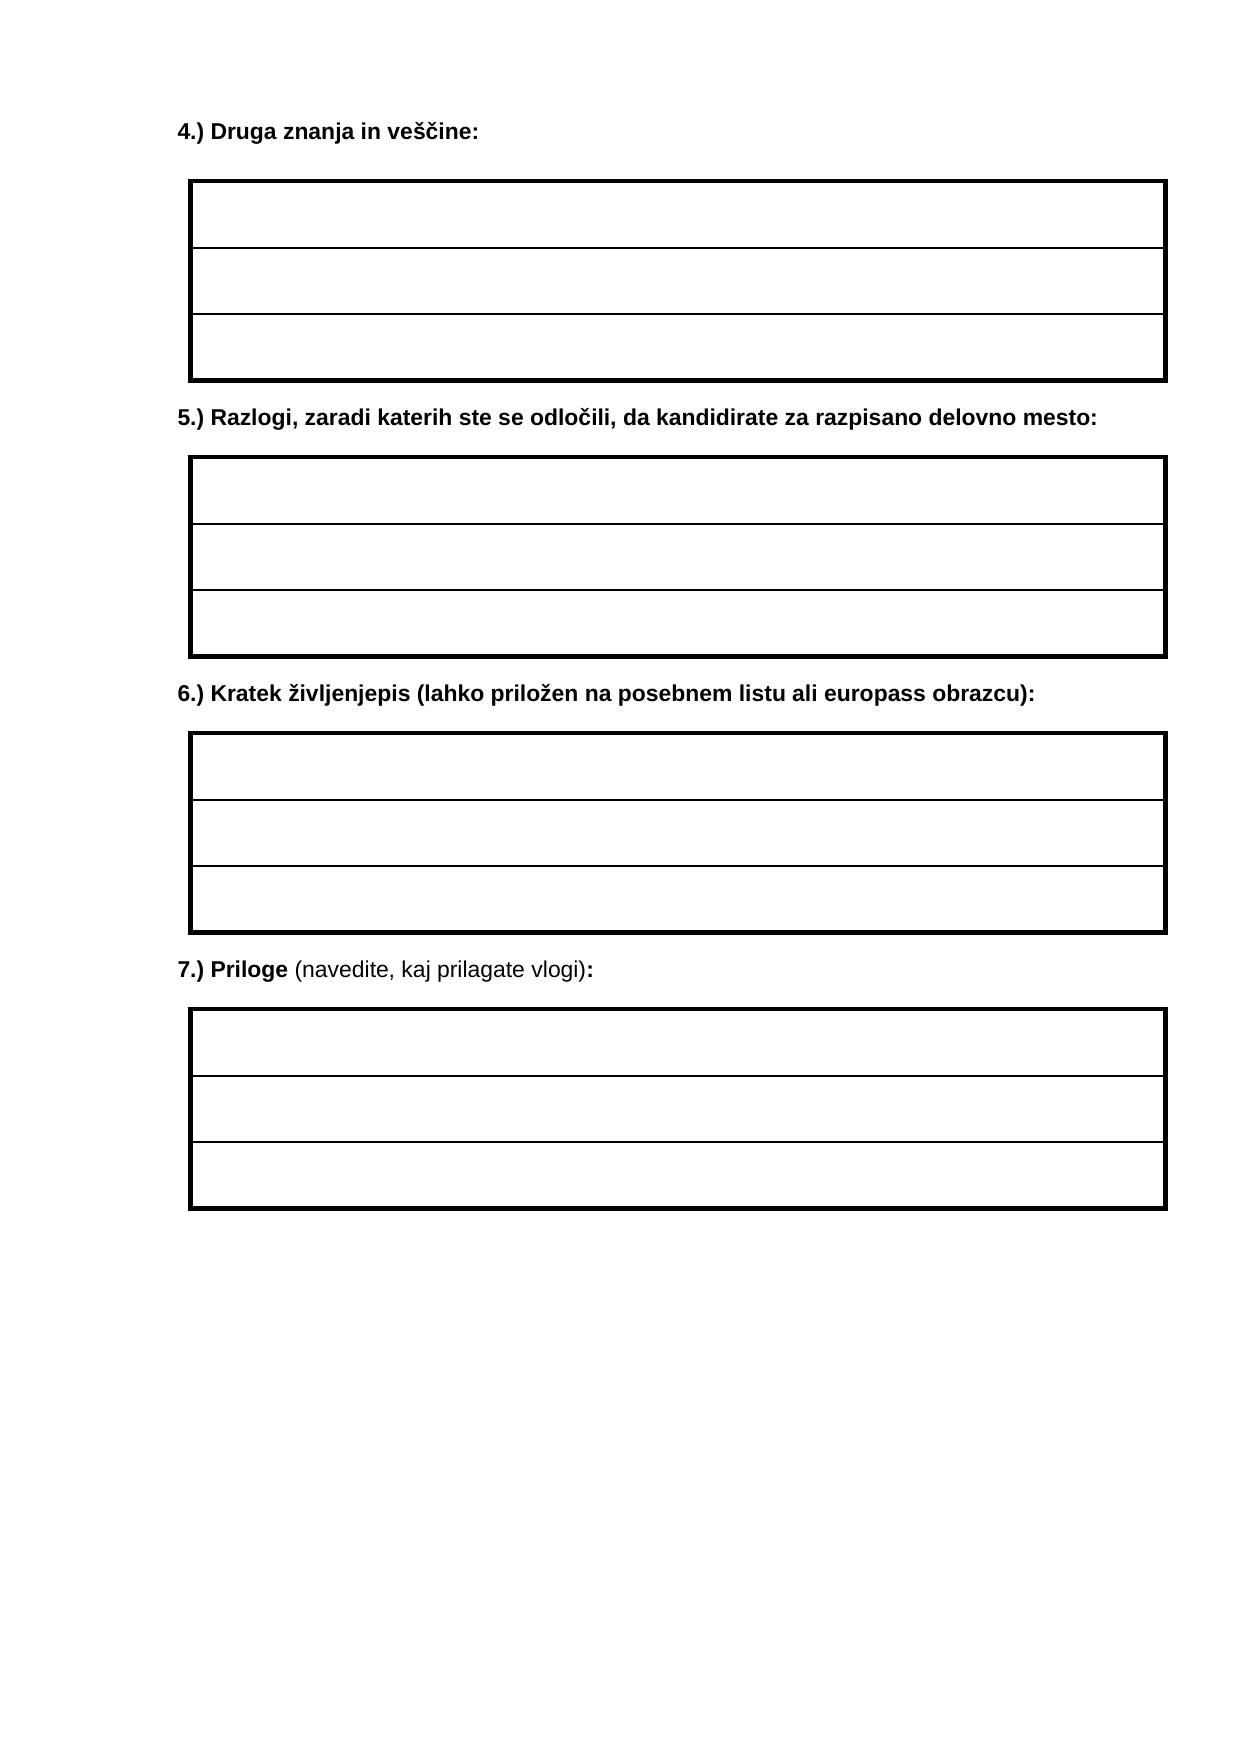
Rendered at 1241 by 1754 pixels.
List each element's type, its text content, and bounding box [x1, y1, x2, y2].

table_cell [193, 249, 1163, 312]
table_cell [193, 591, 1163, 654]
text 4.) Druga znanja in veščine: [177, 118, 1122, 144]
table_header [193, 1011, 1163, 1075]
text 6.) Kratek življenjepis (lahko priložen na posebnem listu ali europass obrazcu): [177, 679, 1122, 706]
table_cell [193, 1077, 1163, 1141]
table_header [193, 459, 1163, 523]
text 7.) Priloge (navedite, kaj prilagate vlogi): [177, 956, 1122, 982]
table_cell [193, 867, 1163, 930]
table_cell [193, 525, 1163, 588]
table_header [193, 183, 1163, 247]
text 5.) Razlogi, zaradi katerih ste se odločili, da kandidirate za razpisano delovno mesto: [177, 403, 1122, 430]
table_cell [193, 1143, 1163, 1206]
table_header [193, 735, 1163, 799]
table_cell [193, 315, 1163, 378]
table_cell [193, 801, 1163, 864]
